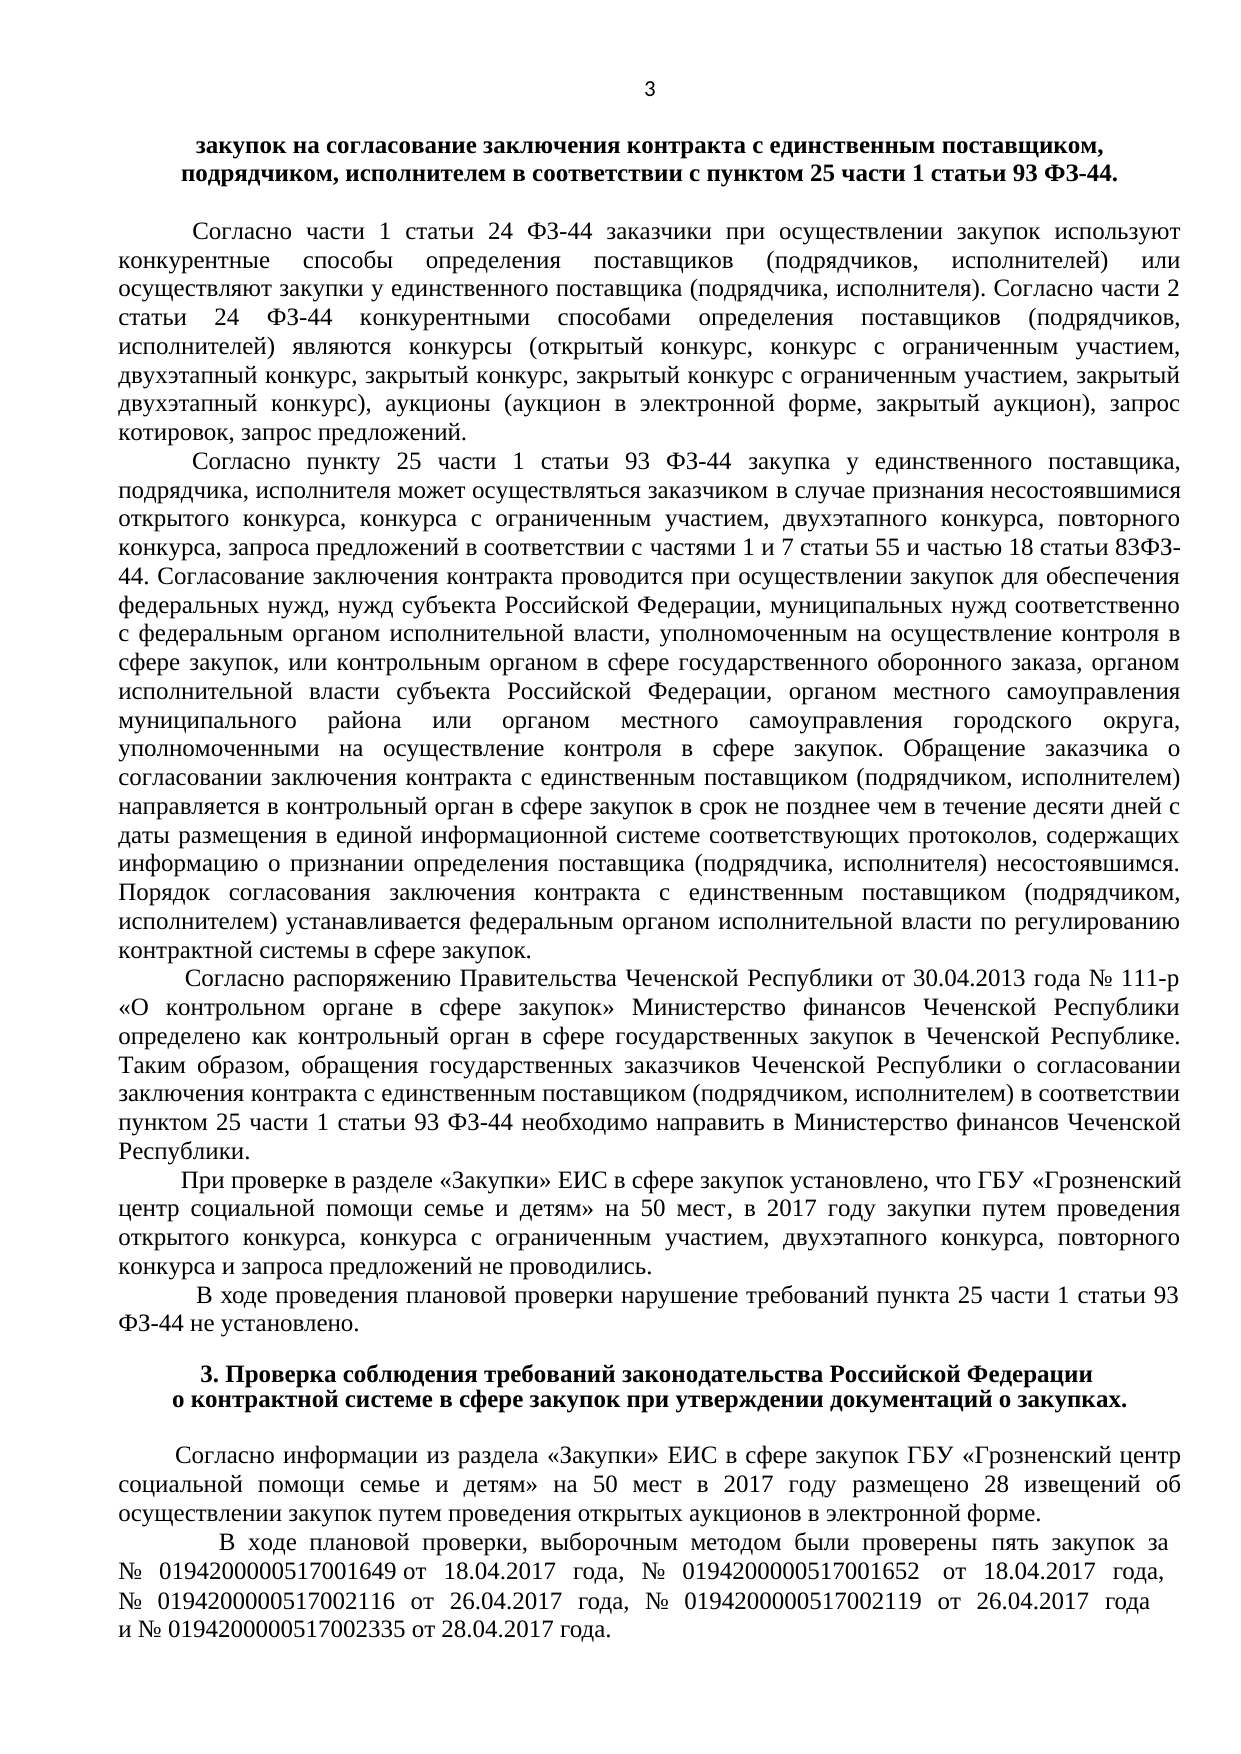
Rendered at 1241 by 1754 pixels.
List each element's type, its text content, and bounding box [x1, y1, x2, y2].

text Согласно пункту 25 части 1 статьи 93 ФЗ-44 закупка у единственного поставщика, подрядчика, исполнителя может осуществляться заказчиком в случае признания несостоявшимися открытого конкурса, конкурса с ограниченным участием, двухэтапного конкурса, повторного конкурса, запроса предложений в соответствии с частями 1 и 7 статьи 55 и частью 18 статьи 83ФЗ-44. Согласование заключения контракта проводится при осуществлении закупок для обеспечения федеральных нужд, нужд субъекта Российской Федерации, муниципальных нужд соответственно с федеральным органом исполнительной власти, уполномоченным на осуществление контроля в сфере закупок, или контрольным органом в сфере государственного оборонного заказа, органом исполнительной власти субъекта Российской Федерации, органом местного самоуправления муниципального района или органом местного самоуправления городского округа, уполномоченными на осуществление контроля в сфере закупок. Обращение заказчика о согласовании заключения контракта с единственным поставщиком (подрядчиком, исполнителем) направляется в контрольный орган в сфере закупок в срок не позднее чем в течение десяти дней с даты размещения в единой информационной системе соответствующих протоколов, содержащих информацию о признании определения поставщика (подрядчика, исполнителя) несостоявшимся. Порядок согласования заключения контракта с единственным поставщиком (подрядчиком, исполнителем) устанавливается федеральным органом исполнительной власти по регулированию контрактной системы в сфере закупок. [118, 446, 1181, 963]
text Согласно части 1 статьи 24 ФЗ-44 заказчики при осуществлении закупок используют конкурентные способы определения поставщиков (подрядчиков, исполнителей) или осуществляют закупки у единственного поставщика (подрядчика, исполнителя). Согласно части 2 статьи 24 ФЗ-44 конкурентными способами определения поставщиков (подрядчиков, исполнителей) являются конкурсы (открытый конкурс, конкурс с ограниченным участием, двухэтапный конкурс, закрытый конкурс, закрытый конкурс с ограниченным участием, закрытый двухэтапный конкурс), аукционы (аукцион в электронной форме, закрытый аукцион), запрос котировок, запрос предложений. [118, 216, 1181, 446]
text При проверке в разделе «Закупки» ЕИС в сфере закупок установлено, что ГБУ «Грозненский центр социальной помощи семье и детям» на 50 мест, в 2017 году закупки путем проведения открытого конкурса, конкурса с ограниченным участием, двухэтапного конкурса, повторного конкурса и запроса предложений не проводились. [118, 1165, 1181, 1280]
text Согласно информации из раздела «Закупки» ЕИС в сфере закупок ГБУ «Грозненский центр социальной помощи семье и детям» на 50 мест в 2017 году размещено 28 извещений об осуществлении закупок путем проведения открытых аукционов в электронной форме. [118, 1440, 1181, 1527]
text В ходе проведения плановой проверки нарушение требований пункта 25 части 1 статьи 93 ФЗ-44 не установлено. [118, 1280, 1181, 1337]
text В ходе плановой проверки, выборочным методом были проверены пять закупок за № 0194200000517001649 от 18.04.2017 года, № 0194200000517001652 от 18.04.2017 года, № 0194200000517002116 от 26.04.2017 года, № 0194200000517002119 от 26.04.2017 года и № 0194200000517002335 от 28.04.2017 года. [118, 1527, 1181, 1643]
text Согласно распоряжению Правительства Чеченской Республики от 30.04.2013 года № 111-р «О контрольном органе в сфере закупок» Министерство финансов Чеченской Республики определено как контрольный орган в сфере государственных закупок в Чеченской Республике. Таким образом, обращения государственных заказчиков Чеченской Республики о согласовании заключения контракта с единственным поставщиком (подрядчиком, исполнителем) в соответствии пунктом 25 части 1 статьи 93 ФЗ-44 необходимо направить в Министерство финансов Чеченской Республики. [118, 963, 1181, 1165]
list 3. Проверка соблюдения требований законодательства Российской Федерации о контрактной системе в сфере закупок при утверждении документаций о закупках. [118, 1362, 1181, 1412]
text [118, 130, 1181, 187]
